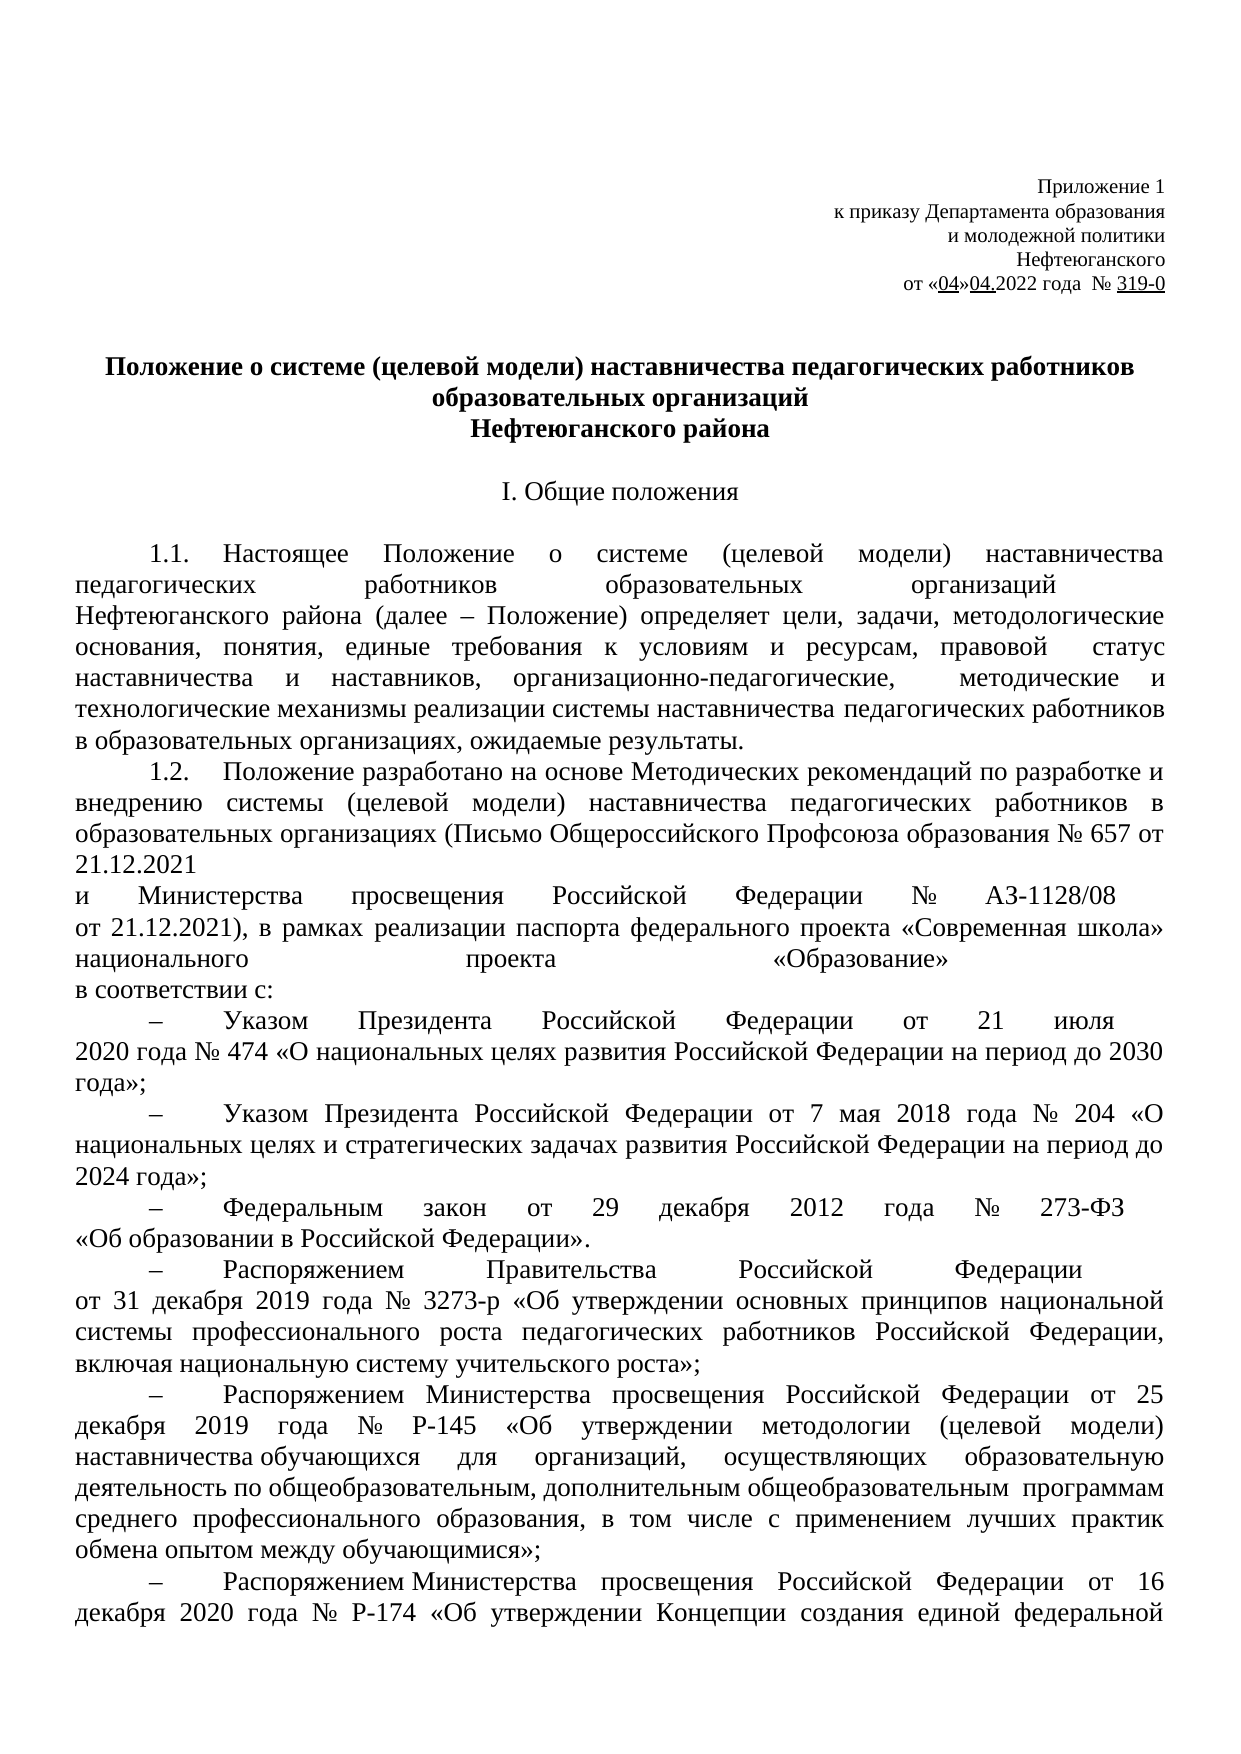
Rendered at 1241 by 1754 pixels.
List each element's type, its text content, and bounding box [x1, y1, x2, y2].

list Положение разработано на основе Методических рекомендаций по разработке и внедрению системы (целевой модели) наставничества педагогических работников в образовательных организациях (Письмо Общероссийского Профсоюза образования № 657 от 21.12.2021 и Министерства просвещения Российской Федерации № АЗ-1128/08 от 21.12.2021), в рамках реализации паспорта федерального проекта «Современная школа» национального проекта «Образование» в соответствии с: [75, 755, 1165, 1004]
text от «04»04.2022 года № 319-0 [75, 271, 1165, 295]
list Распоряжением Министерства просвещения Российской Федерации от 25 декабря 2019 года № Р-145 «Об утверждении методологии (целевой модели) наставничества обучающихся для организаций, осуществляющих образовательную деятельность по общеобразовательным, дополнительным общеобразовательным программам среднего профессионального образования, в том числе с применением лучших практик обмена опытом между обучающимися»; [75, 1378, 1165, 1565]
text I. Общие положения [75, 474, 1165, 506]
text к приказу Департамента образования [75, 198, 1165, 223]
text и молодежной политики [75, 223, 1165, 247]
list Настоящее Положение о системе (целевой модели) наставничества педагогических работников образовательных организаций Нефтеюганского района (далее – Положение) определяет цели, задачи, методологические основания, понятия, единые требования к условиям и ресурсам, правовой статус наставничества и наставников, организационно-педагогические, методические и технологические механизмы реализации системы наставничества педагогических работников в образовательных организациях, ожидаемые результаты. [75, 537, 1165, 755]
list Федеральным закон от 29 декабря 2012 года № 273-ФЗ «Об образовании в Российской Федерации». [75, 1191, 1165, 1253]
text Приложение 1 [75, 174, 1165, 198]
text Нефтеюганского [75, 247, 1165, 271]
text Положение о системе (целевой модели) наставничества педагогических работников образовательных организаций Нефтеюганского района [75, 350, 1165, 443]
list Указом Президента Российской Федерации от 7 мая 2018 года № 204 «О национальных целях и стратегических задачах развития Российской Федерации на период до 2024 года»; [75, 1097, 1165, 1191]
list Указом Президента Российской Федерации от 21 июля 2020 года № 474 «О национальных целях развития Российской Федерации на период до 2030 года»; [75, 1004, 1165, 1097]
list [75, 1565, 1165, 1627]
list Распоряжением Правительства Российской Федерации от 31 декабря 2019 года № 3273-р «Об утверждении основных принципов национальной системы профессионального роста педагогических работников Российской Федерации, включая национальную систему учительского роста»; [75, 1253, 1165, 1378]
